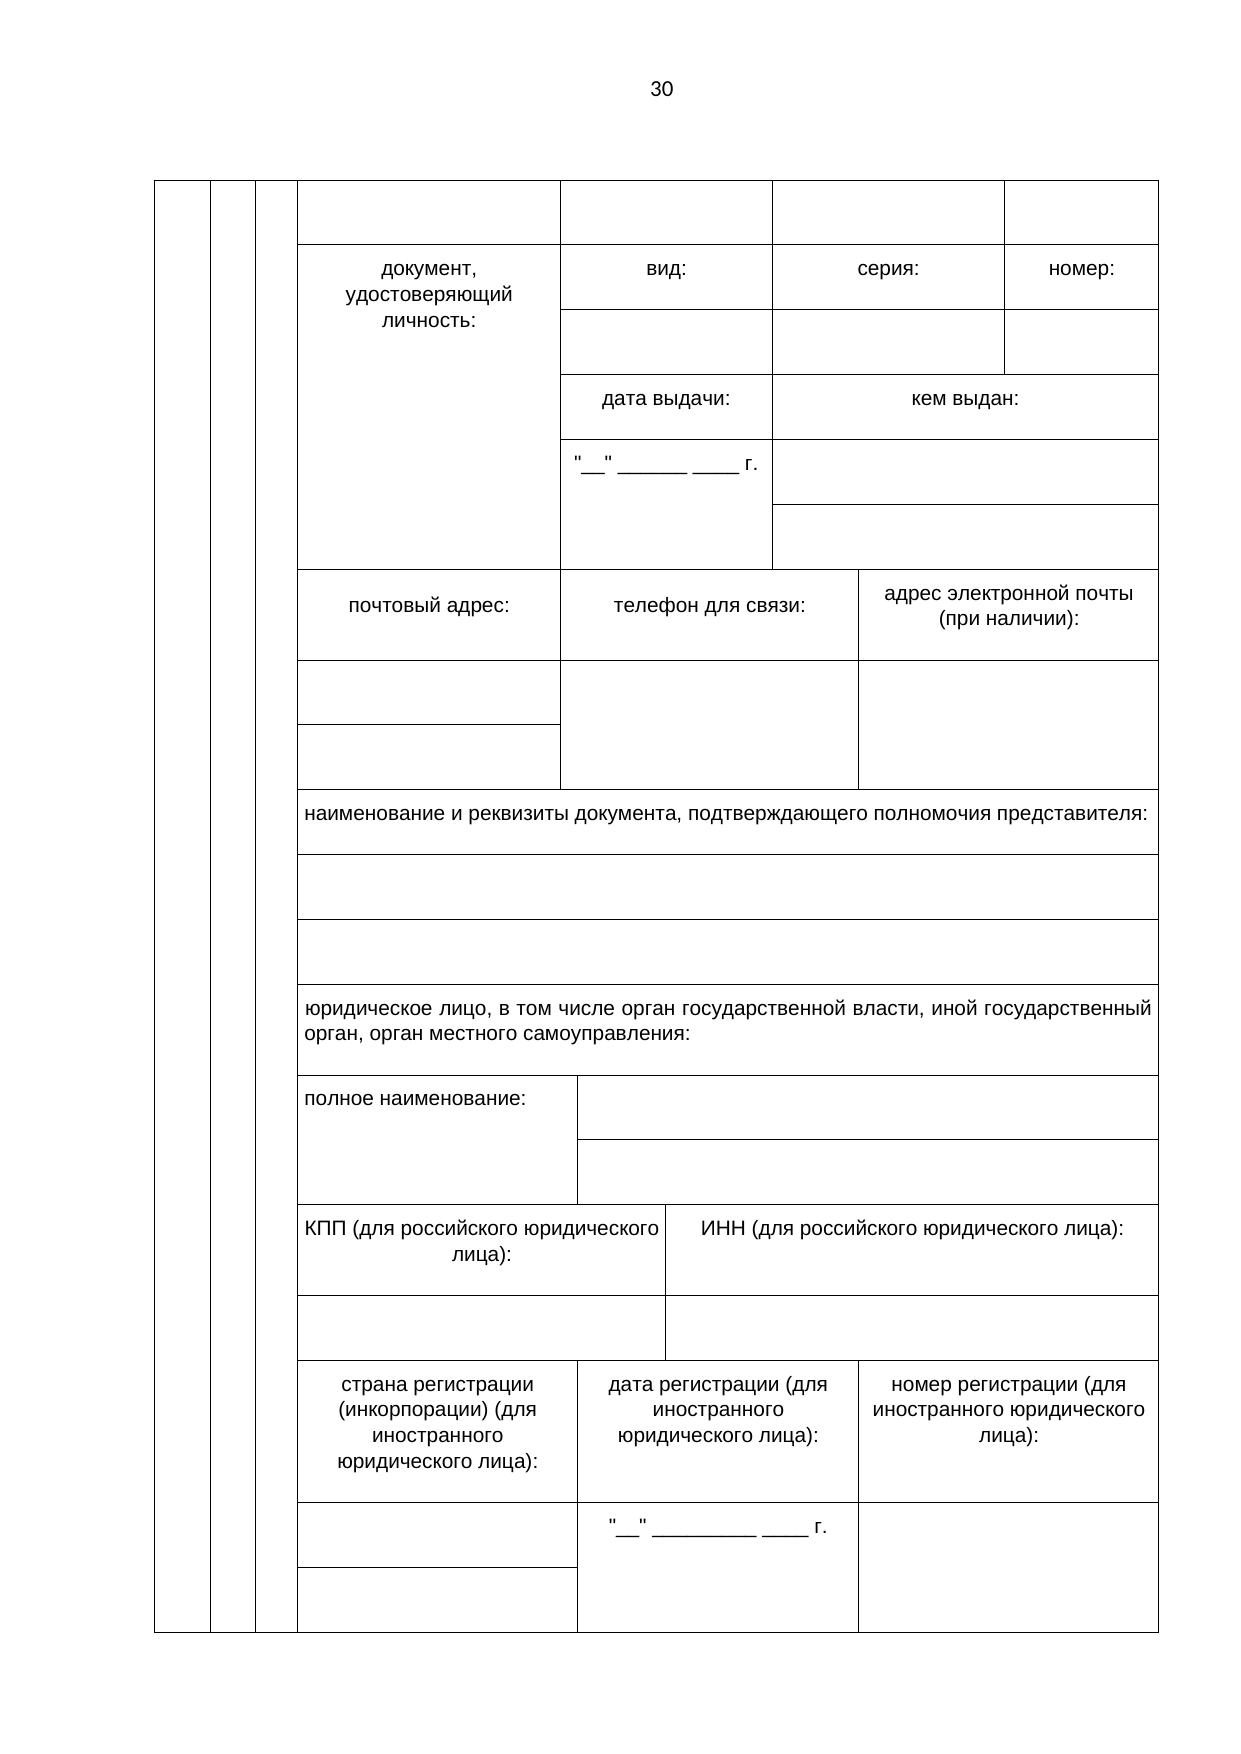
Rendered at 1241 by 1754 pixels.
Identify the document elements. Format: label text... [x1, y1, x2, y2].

table_cell [298, 725, 560, 789]
table_cell "__" ______ ____ г. [561, 440, 772, 569]
table_cell [561, 310, 772, 374]
table_cell [298, 920, 1158, 984]
table_cell [773, 181, 1004, 244]
table_cell полное наименование: [298, 1076, 577, 1204]
table_cell [561, 661, 858, 789]
table_cell [773, 310, 1004, 374]
table_cell кем выдан: [773, 375, 1158, 439]
table_cell почтовый адрес: [298, 570, 560, 659]
table_cell наименование и реквизиты документа, подтверждающего полномочия представителя: [298, 790, 1158, 854]
table_cell юридическое лицо, в том числе орган государственной власти, иной государственный орган, орган местного самоуправления: [298, 985, 1158, 1074]
table_cell [773, 505, 1158, 569]
table_cell вид: [561, 245, 772, 309]
table_cell [666, 1296, 1158, 1360]
table_cell [561, 181, 772, 244]
table_cell ИНН (для российского юридического лица): [666, 1205, 1158, 1295]
table_cell [298, 1568, 577, 1632]
table_cell [859, 1503, 1158, 1632]
table_cell серия: [773, 245, 1004, 309]
table_cell КПП (для российского юридического лица): [298, 1205, 665, 1295]
table_cell [298, 181, 560, 244]
table_cell [578, 1140, 1158, 1204]
table_cell телефон для связи: [561, 570, 858, 659]
table_cell номер регистрации (для иностранного юридического лица): [859, 1361, 1158, 1502]
table_cell [859, 661, 1158, 789]
table_cell номер: [1005, 245, 1158, 309]
table_cell адрес электронной почты (при наличии): [859, 570, 1158, 659]
table_cell [1005, 310, 1158, 374]
table_cell [578, 1076, 1158, 1139]
table_cell [1005, 181, 1158, 244]
table_cell [298, 661, 560, 724]
table_cell документ, удостоверяющий личность: [298, 245, 560, 569]
table_cell страна регистрации (инкорпорации) (для иностранного юридического лица): [298, 1361, 577, 1502]
table_cell [298, 1503, 577, 1567]
table_cell [298, 855, 1158, 919]
table_cell "__" _________ ____ г. [578, 1503, 858, 1632]
table_cell дата регистрации (для иностранного юридического лица): [578, 1361, 858, 1502]
table_cell [298, 1296, 665, 1360]
table_cell [773, 440, 1158, 504]
table_cell дата выдачи: [561, 375, 772, 439]
